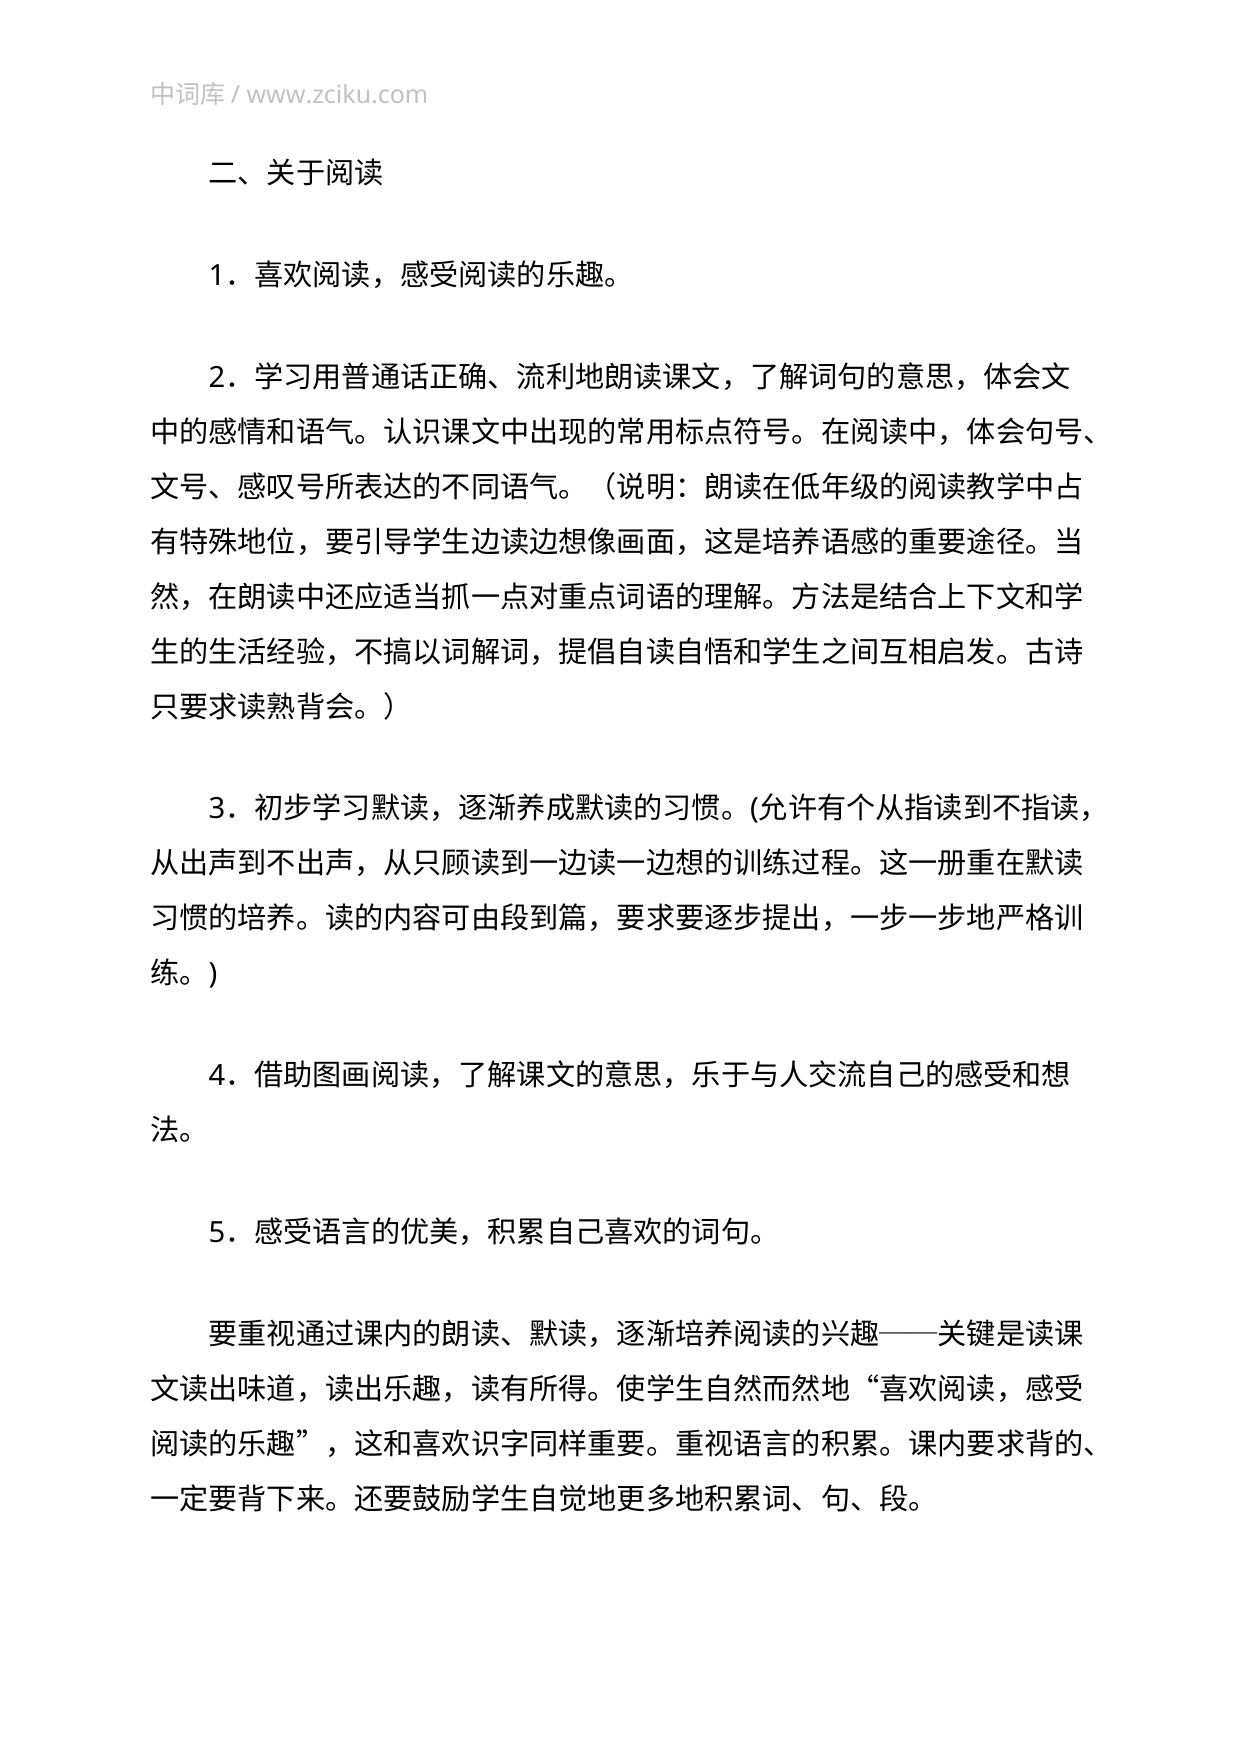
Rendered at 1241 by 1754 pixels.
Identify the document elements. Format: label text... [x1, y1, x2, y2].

text 5．感受语言的优美，积累自己喜欢的词句。 [150, 1208, 1090, 1251]
text 3．初步学习默读，逐渐养成默读的习惯。(允许有个从指读到不指读，从出声到不出声，从只顾读到一边读一边想的训练过程。这一册重在默读习惯的培养。读的内容可由段到篇，要求要逐步提出，一步一步地严格训练。) [150, 785, 1090, 992]
text 二、关于阅读 [150, 150, 1090, 192]
text 2．学习用普通话正确、流利地朗读课文，了解词句的意思，体会文中的感情和语气。认识课文中出现的常用标点符号。在阅读中，体会句号、文号、感叹号所表达的不同语气。（说明：朗读在低年级的阅读教学中占有特殊地位，要引导学生边读边想像画面，这是培养语感的重要途径。当然，在朗读中还应适当抓一点对重点词语的理解。方法是结合上下文和学生的生活经验，不搞以词解词，提倡自读自悟和学生之间互相启发。古诗只要求读熟背会。） [150, 354, 1090, 726]
text 要重视通过课内的朗读、默读，逐渐培养阅读的兴趣──关键是读课文读出味道，读出乐趣，读有所得。使学生自然而然地“喜欢阅读，感受阅读的乐趣”，这和喜欢识字同样重要。重视语言的积累。课内要求背的、一定要背下来。还要鼓励学生自觉地更多地积累词、句、段。 [150, 1311, 1090, 1517]
text 4．借助图画阅读，了解课文的意思，乐于与人交流自己的感受和想法。 [150, 1052, 1090, 1149]
text 1．喜欢阅读，感受阅读的乐趣。 [150, 252, 1090, 294]
